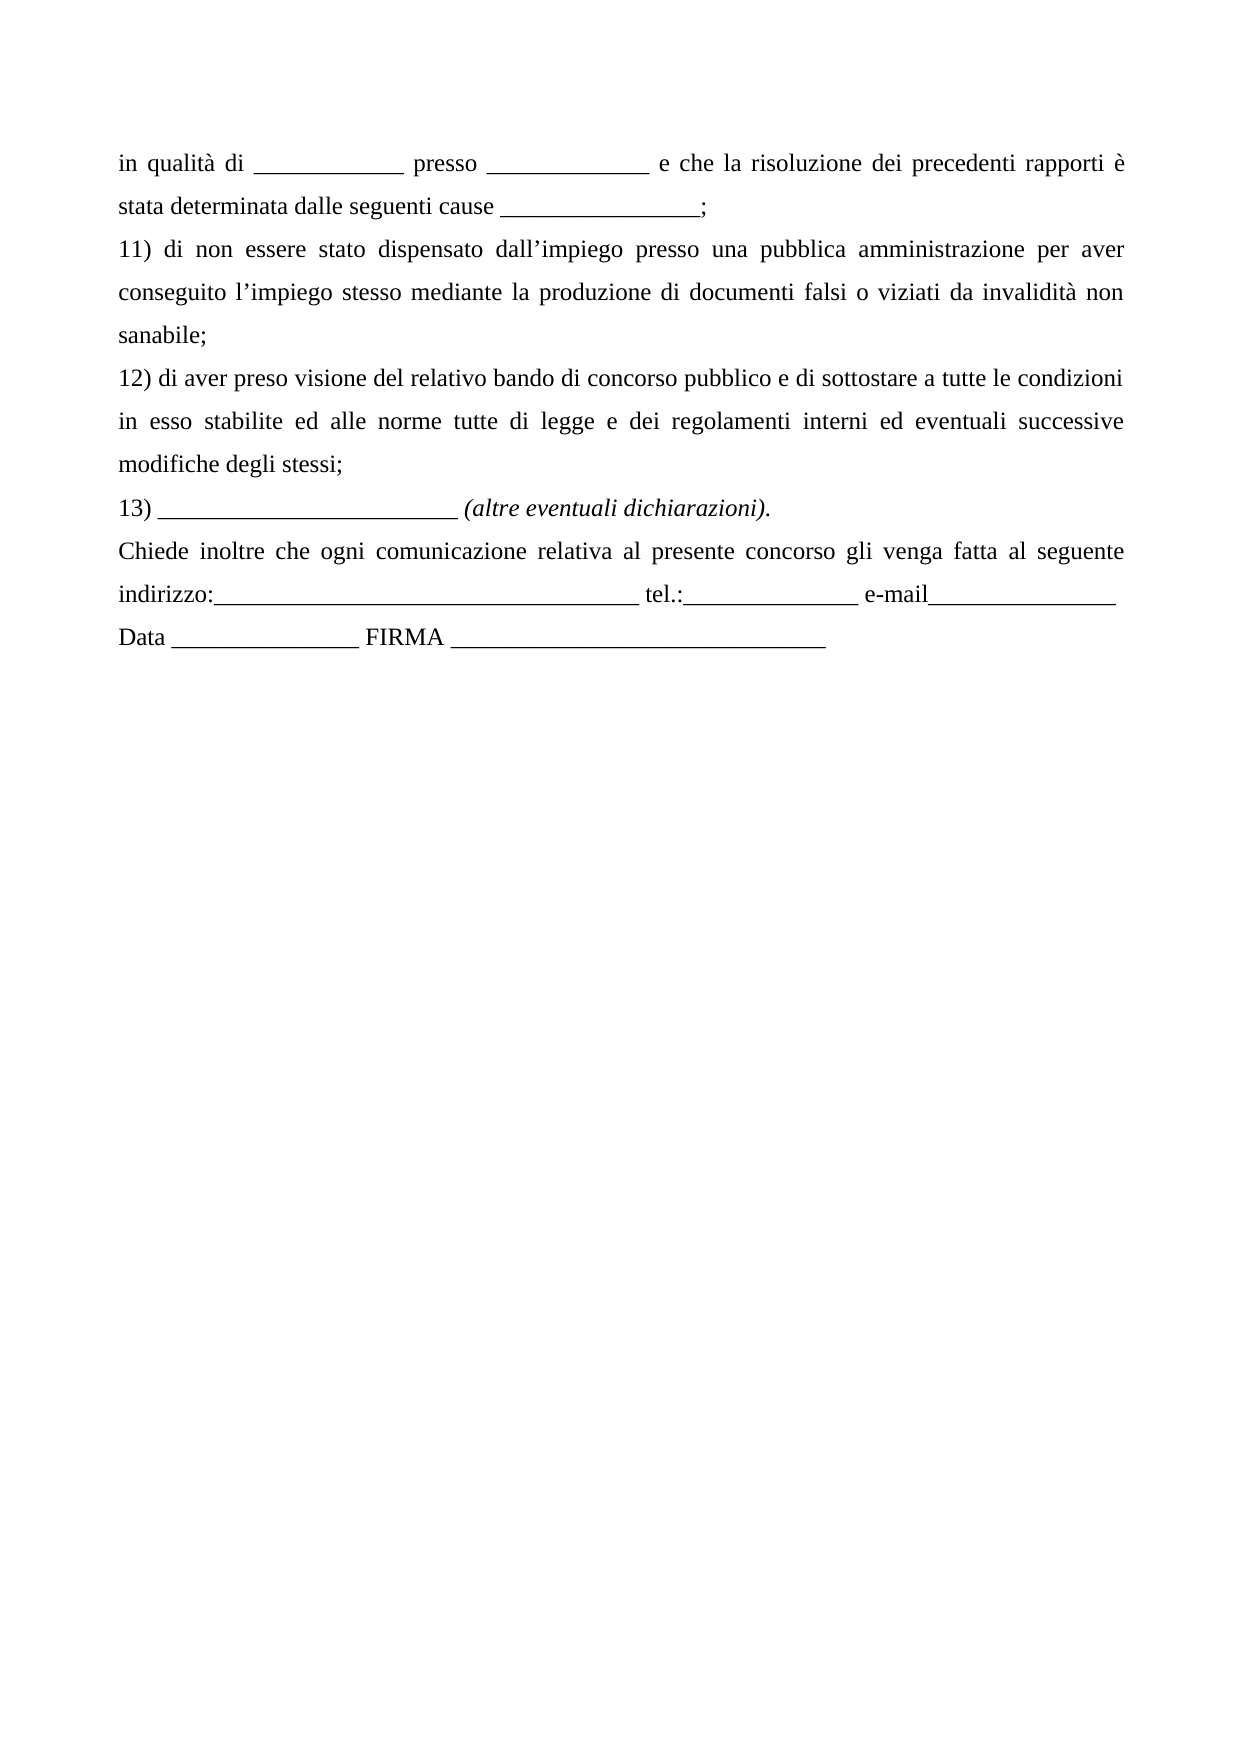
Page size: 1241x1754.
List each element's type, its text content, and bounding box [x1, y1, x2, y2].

text Data _______________ FIRMA ______________________________ [118, 622, 1126, 651]
text Chiede inoltre che ogni comunicazione relativa al presente concorso gli venga fatta al seguente indirizzo:__________________________________ tel.:______________ e-mail_______________ [118, 536, 1126, 608]
text 13) ________________________ (altre eventuali dichiarazioni). [118, 493, 1126, 521]
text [118, 148, 1126, 219]
text 11) di non essere stato dispensato dall’impiego presso una pubblica amministrazione per aver conseguito l’impiego stesso mediante la produzione di documenti falsi o viziati da invalidità non sanabile; [118, 234, 1126, 349]
text 12) di aver preso visione del relativo bando di concorso pubblico e di sottostare a tutte le condizioni in esso stabilite ed alle norme tutte di legge e dei regolamenti interni ed eventuali successive modifiche degli stessi; [118, 363, 1126, 478]
